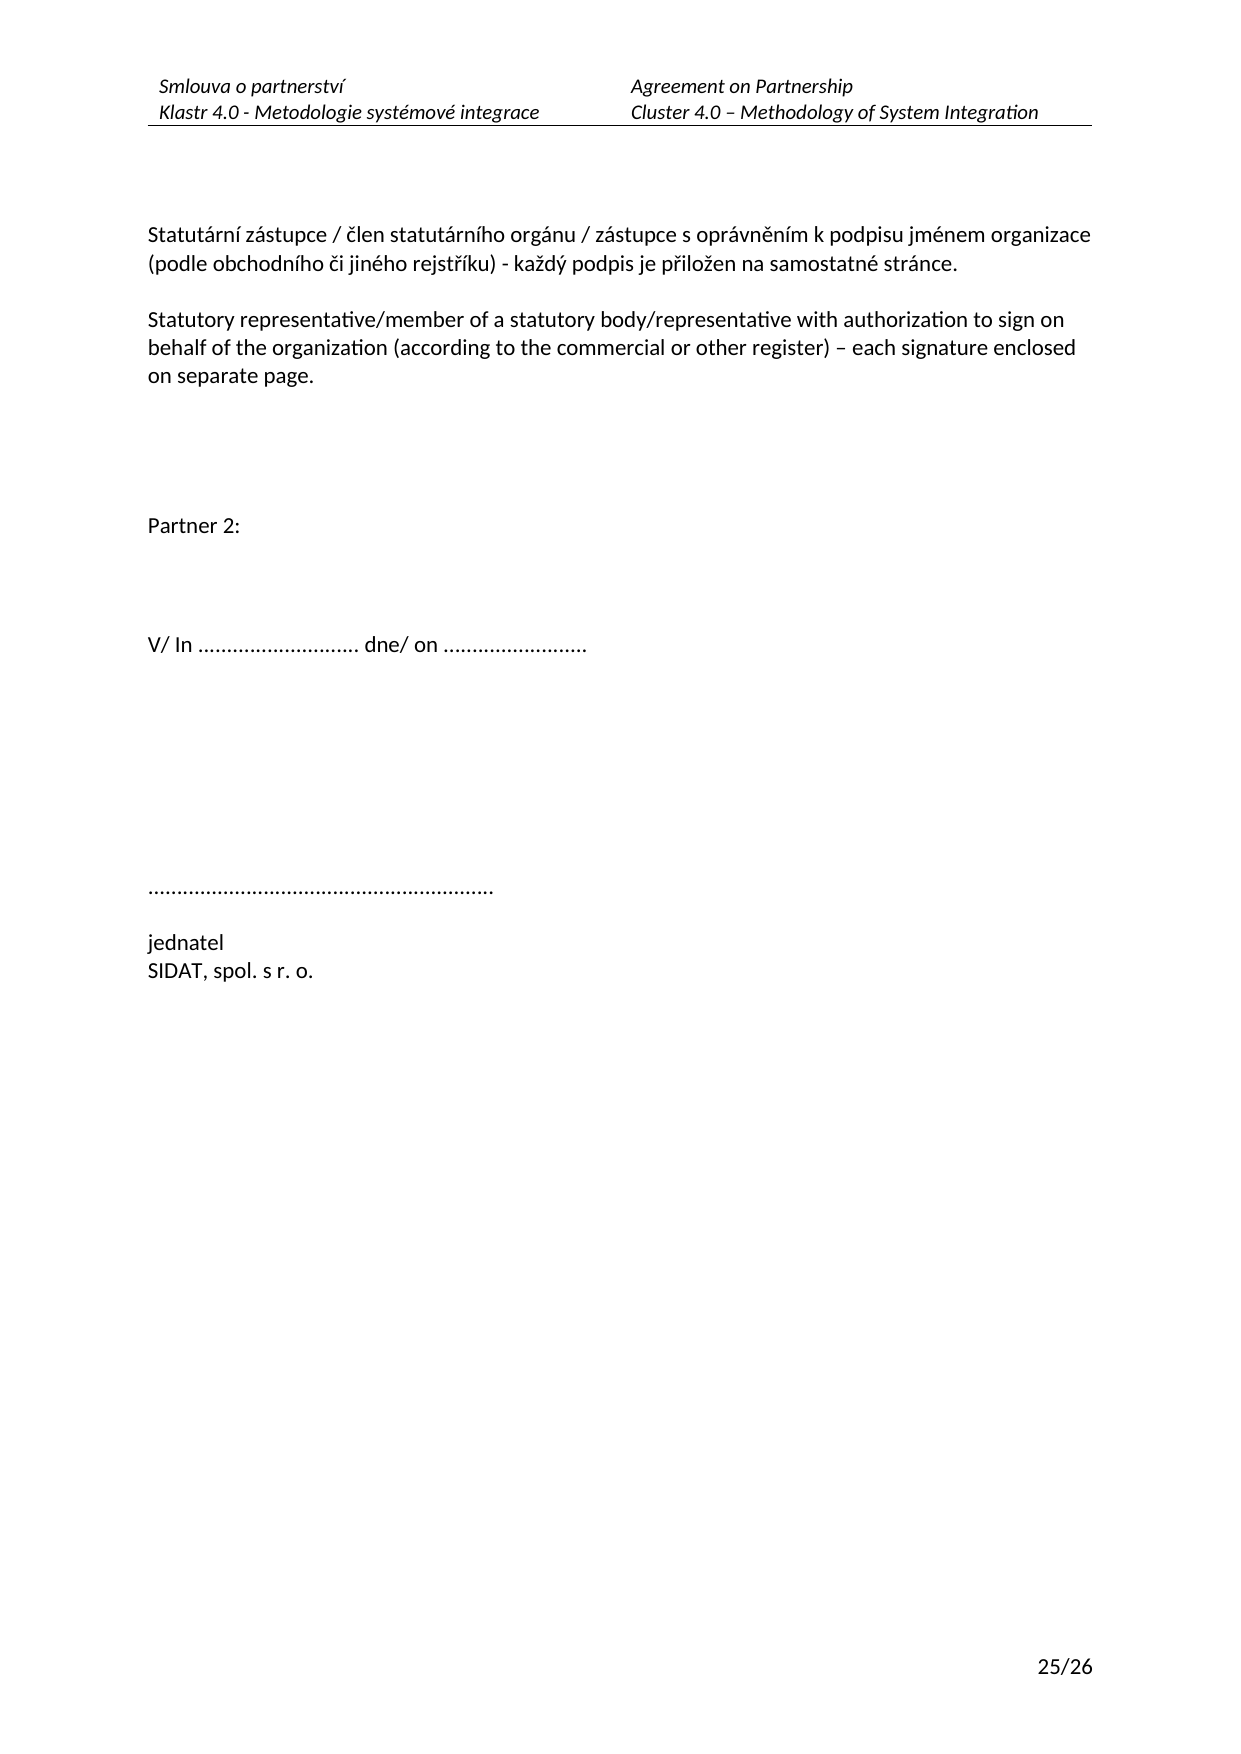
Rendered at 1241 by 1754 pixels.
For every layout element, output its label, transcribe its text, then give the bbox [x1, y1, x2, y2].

text V/ In ............................ dne/ on ......................... [148, 630, 1093, 658]
text Partner 2: [148, 511, 1093, 539]
text SIDAT, spol. s r. o. [148, 956, 1093, 984]
text ............................................................ [148, 872, 1093, 900]
text Statutární zástupce / člen statutárního orgánu / zástupce s oprávněním k podpisu jménem organizace (podle obchodního či jiného rejstříku) - každý podpis je přiložen na samostatné stránce. [148, 221, 1093, 277]
text jednatel [148, 928, 1093, 956]
text Statutory representative/member of a statutory body/representative with authorization to sign on behalf of the organization (according to the commercial or other register) – each signature enclosed on separate page. [148, 305, 1093, 389]
